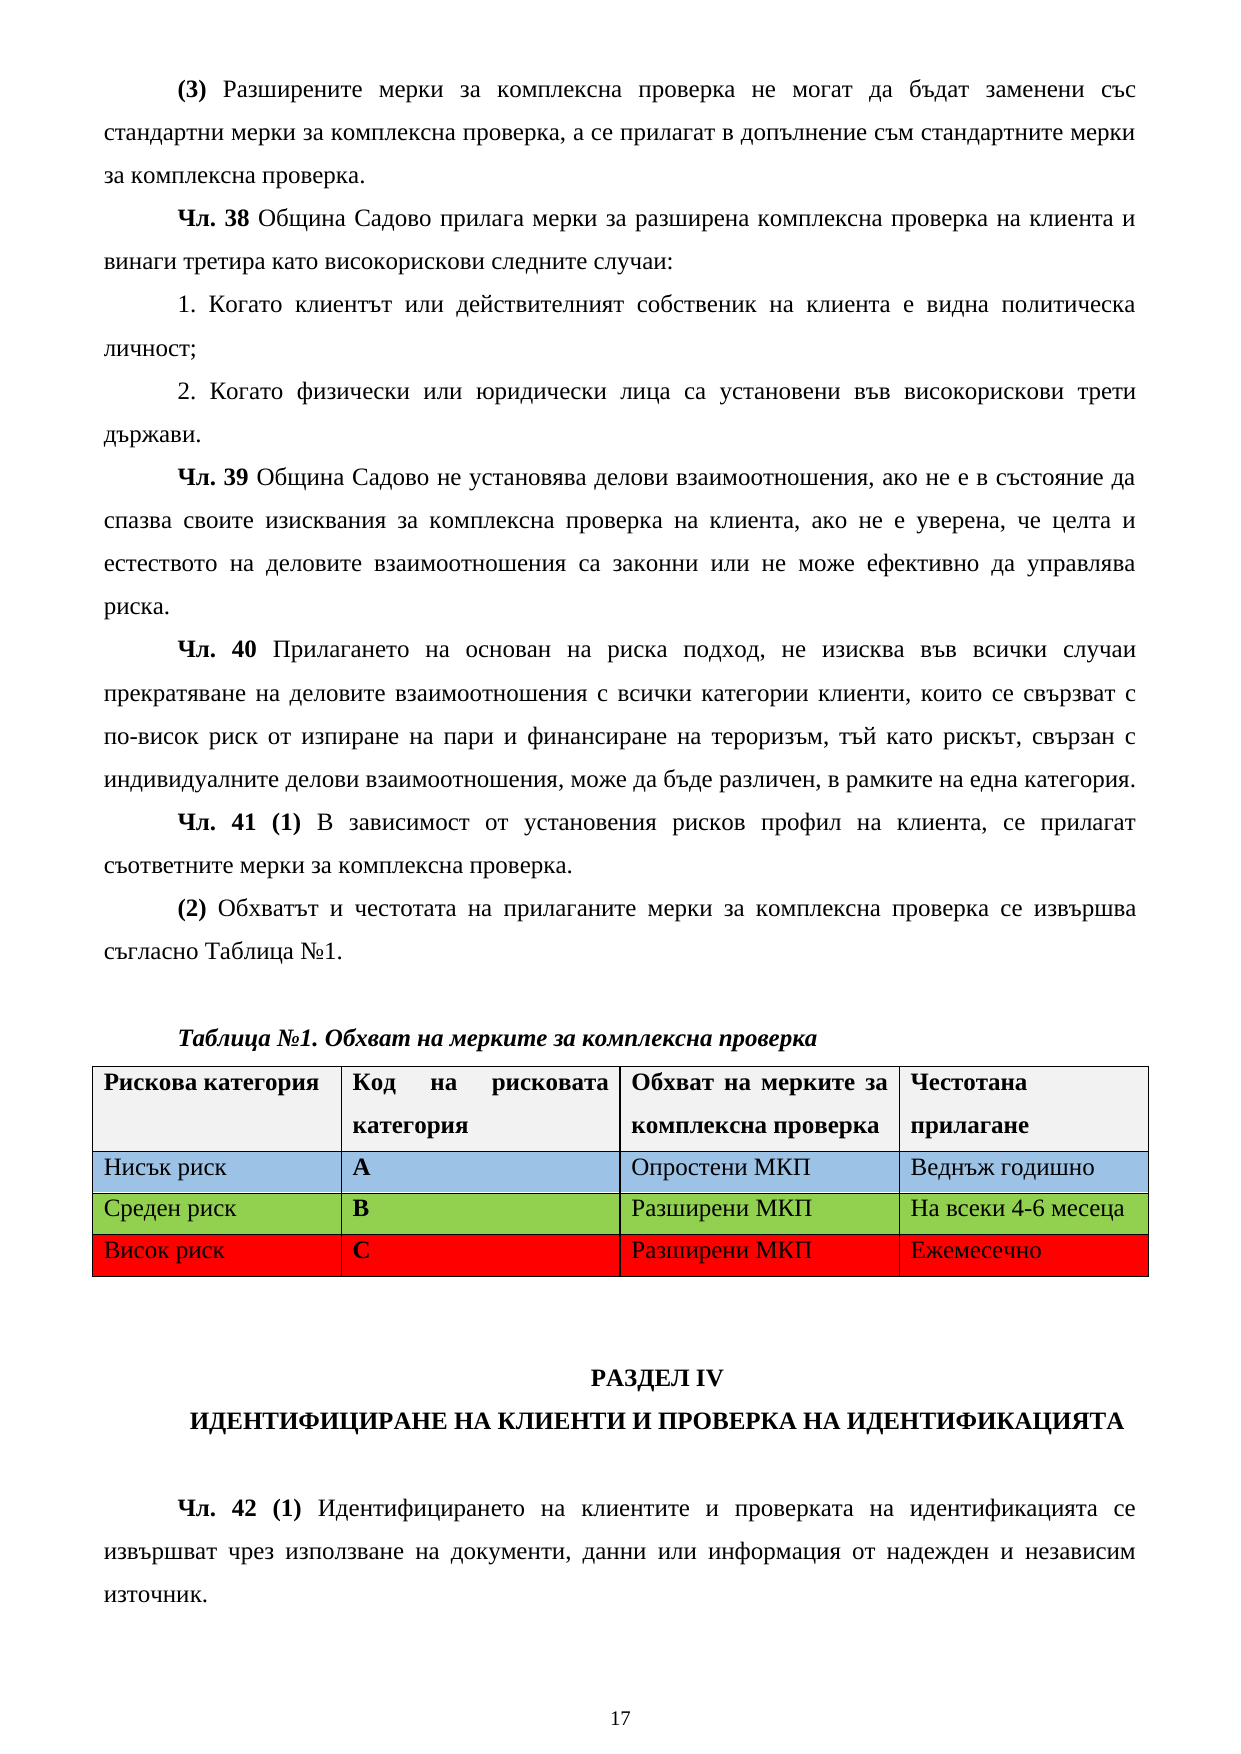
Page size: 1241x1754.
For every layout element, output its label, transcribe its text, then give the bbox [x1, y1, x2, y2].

text (2) Обхватът и честотата на прилаганите мерки за комплексна проверка се извършва съгласно Таблица №1. [103, 893, 1137, 965]
table_cell Нисък риск [93, 1152, 341, 1192]
text Чл. 41 (1) В зависимост от установения рисков профил на клиента, се прилагат съответните мерки за комплексна проверка. [103, 807, 1137, 879]
table_cell Опростени МКП [621, 1152, 899, 1192]
text (3) Разширените мерки за комплексна проверка не могат да бъдат заменени със стандартни мерки за комплексна проверка, а се прилагат в допълнение съм стандартните мерки за комплексна проверка. [103, 74, 1137, 189]
table_cell Среден риск [93, 1194, 341, 1234]
table_cell На всеки 4-6 месеца [900, 1194, 1148, 1234]
text 1. Когато клиентът или действителният собственик на клиента е видна политическа личност; [103, 289, 1137, 361]
table_cell Висок риск [93, 1235, 341, 1276]
text Чл. 39 Община Садово не установява делови взаимоотношения, ако не е в състояние да спазва своите изисквания за комплексна проверка на клиента, ако не е уверена, че целта и естеството на деловите взаимоотношения са законни или не може ефективно да управлява риска. [103, 462, 1137, 620]
table_cell Разширени МКП [621, 1235, 899, 1276]
text 2. Когато физически или юридически лица са установени във високорискови трети държави. [103, 376, 1137, 448]
text Чл. 40 Прилагането на основан на риска подход, не изисква във всички случаи прекратяване на деловите взаимоотношения с всички категории клиенти, които се свързват с по-висок риск от изпиране на пари и финансиране на тероризъм, тъй като рискът, свързан с индивидуалните делови взаимоотношения, може да бъде различен, в рамките на една категория. [103, 634, 1137, 793]
text Чл. 42 (1) Идентифицирането на клиентите и проверката на идентификацията се извършват чрез използване на документи, данни или информация от надежден и независим източник. [103, 1493, 1137, 1608]
table_cell Ежемесечно [900, 1235, 1148, 1276]
table_cell Разширени МКП [621, 1194, 899, 1234]
text Таблица №1. Обхват на мерките за комплексна проверка [103, 1023, 1137, 1051]
table_header Рискова категория [93, 1067, 341, 1151]
table_cell А [342, 1152, 619, 1192]
table_cell B [342, 1194, 619, 1234]
text РАЗДЕЛ IV [103, 1363, 1137, 1392]
text Чл. 38 Община Садово прилага мерки за разширена комплексна проверка на клиента и винаги третира като високорискови следните случаи: [103, 203, 1137, 275]
table_header Честотана прилагане [900, 1067, 1148, 1151]
table_cell Веднъж годишно [900, 1152, 1148, 1192]
text ИДЕНТИФИЦИРАНЕ НА КЛИЕНТИ И ПРОВЕРКА НА ИДЕНТИФИКАЦИЯТА [103, 1406, 1137, 1435]
table_cell C [342, 1235, 619, 1276]
table_header Обхват на мерките за комплексна проверка [621, 1067, 899, 1151]
table_header Код на рисковата категория [342, 1067, 619, 1151]
